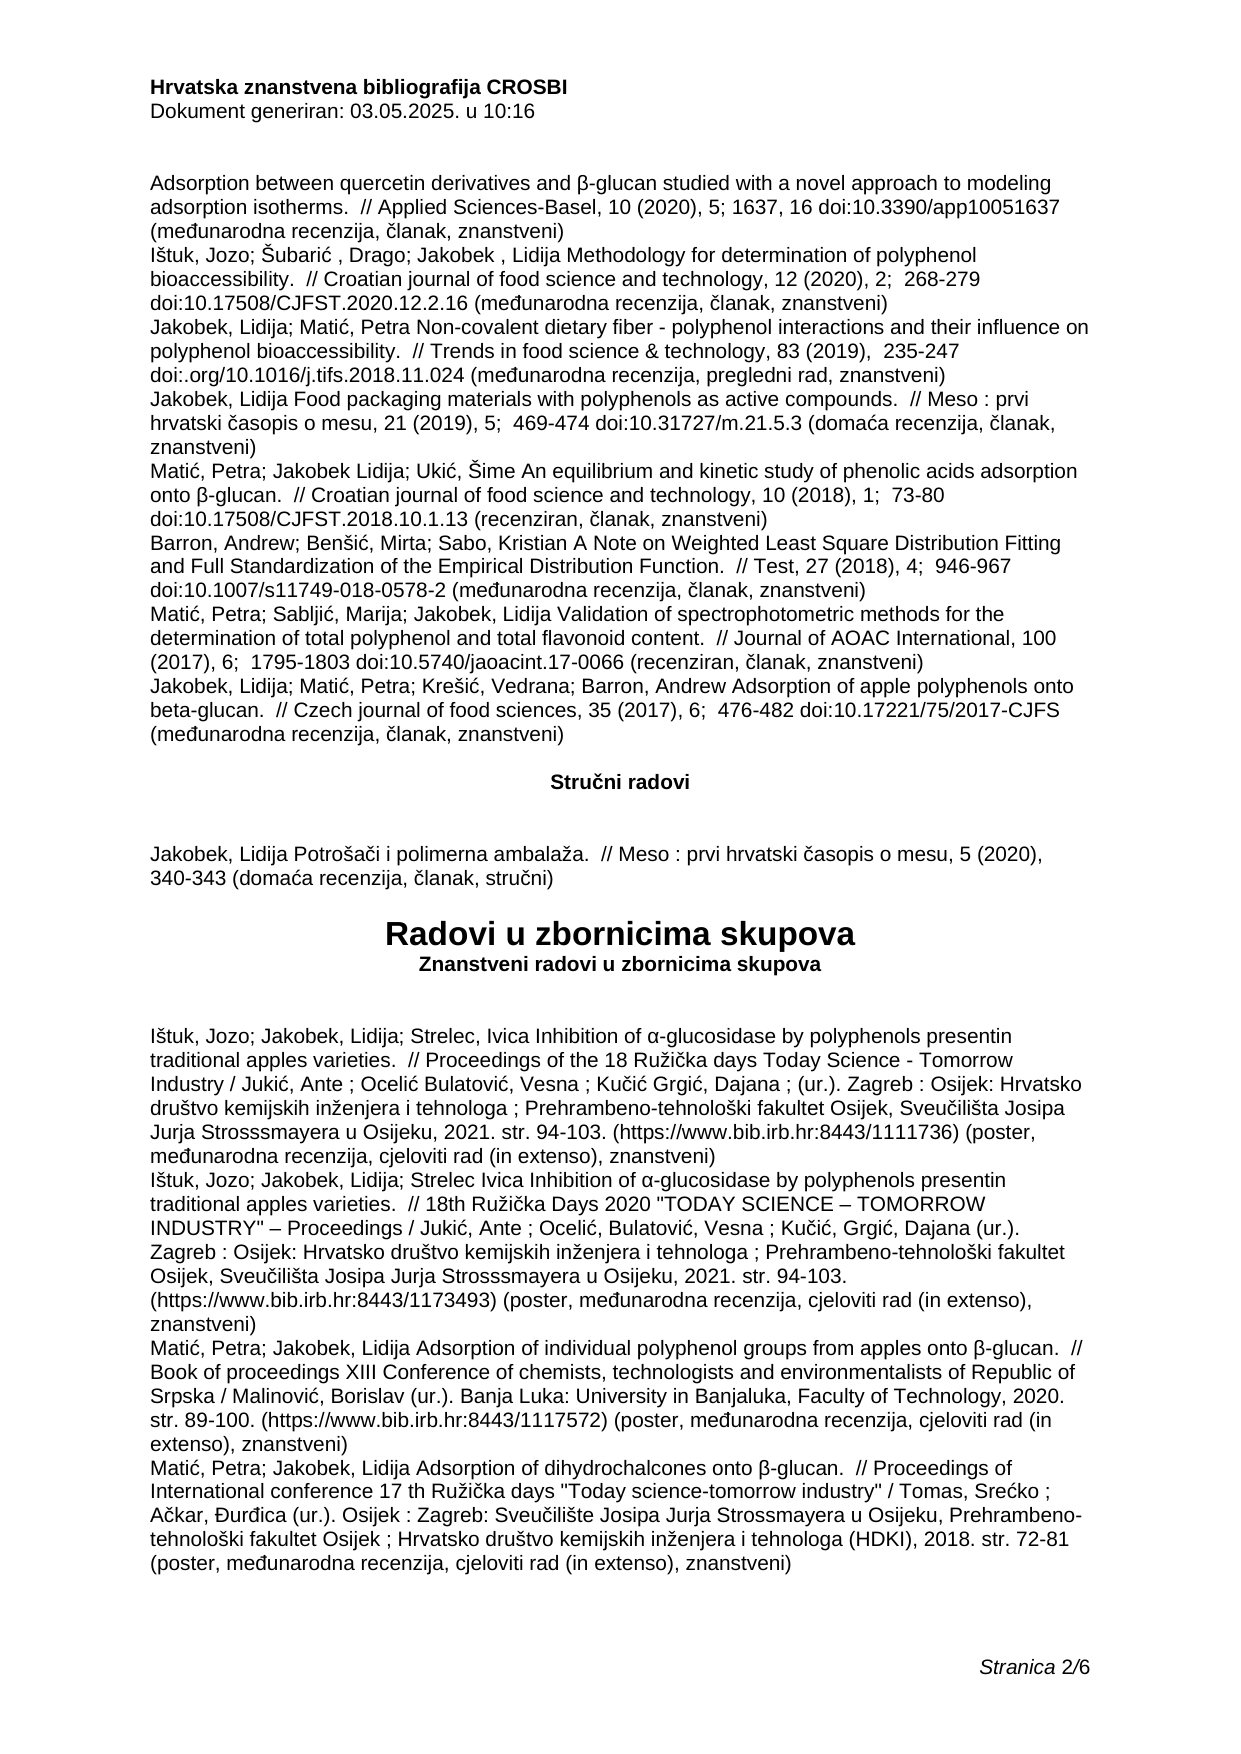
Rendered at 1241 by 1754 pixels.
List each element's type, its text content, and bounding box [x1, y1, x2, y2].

text Jakobek, Lidija; Matić, Petra [150, 315, 1090, 387]
text Ištuk, Jozo; Šubarić , Drago; Jakobek , Lidija [150, 243, 1090, 315]
text Matić, Petra; Jakobek Lidija; Ukić, Šime [150, 458, 1090, 530]
text Ištuk, Jozo; Jakobek, Lidija; Strelec Ivica [150, 1168, 1090, 1336]
text Matić, Petra; Jakobek, Lidija [150, 1336, 1090, 1455]
text Jakobek, Lidija [150, 387, 1090, 458]
text Barron, Andrew; Benšić, Mirta; Sabo, Kristian [150, 530, 1090, 602]
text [150, 171, 1090, 243]
subtitle Stručni radovi [150, 770, 1090, 794]
text Jakobek, Lidija [150, 842, 1090, 890]
text Jakobek, Lidija; Matić, Petra; Krešić, Vedrana; Barron, Andrew [150, 674, 1090, 746]
subtitle Radovi u zbornicima skupova [150, 914, 1090, 952]
text Matić, Petra; Jakobek, Lidija [150, 1455, 1090, 1575]
text Matić, Petra; Sabljić, Marija; Jakobek, Lidija [150, 602, 1090, 674]
subtitle Znanstveni radovi u zbornicima skupova [150, 952, 1090, 976]
text Ištuk, Jozo; Jakobek, Lidija; Strelec, Ivica [150, 1024, 1090, 1168]
